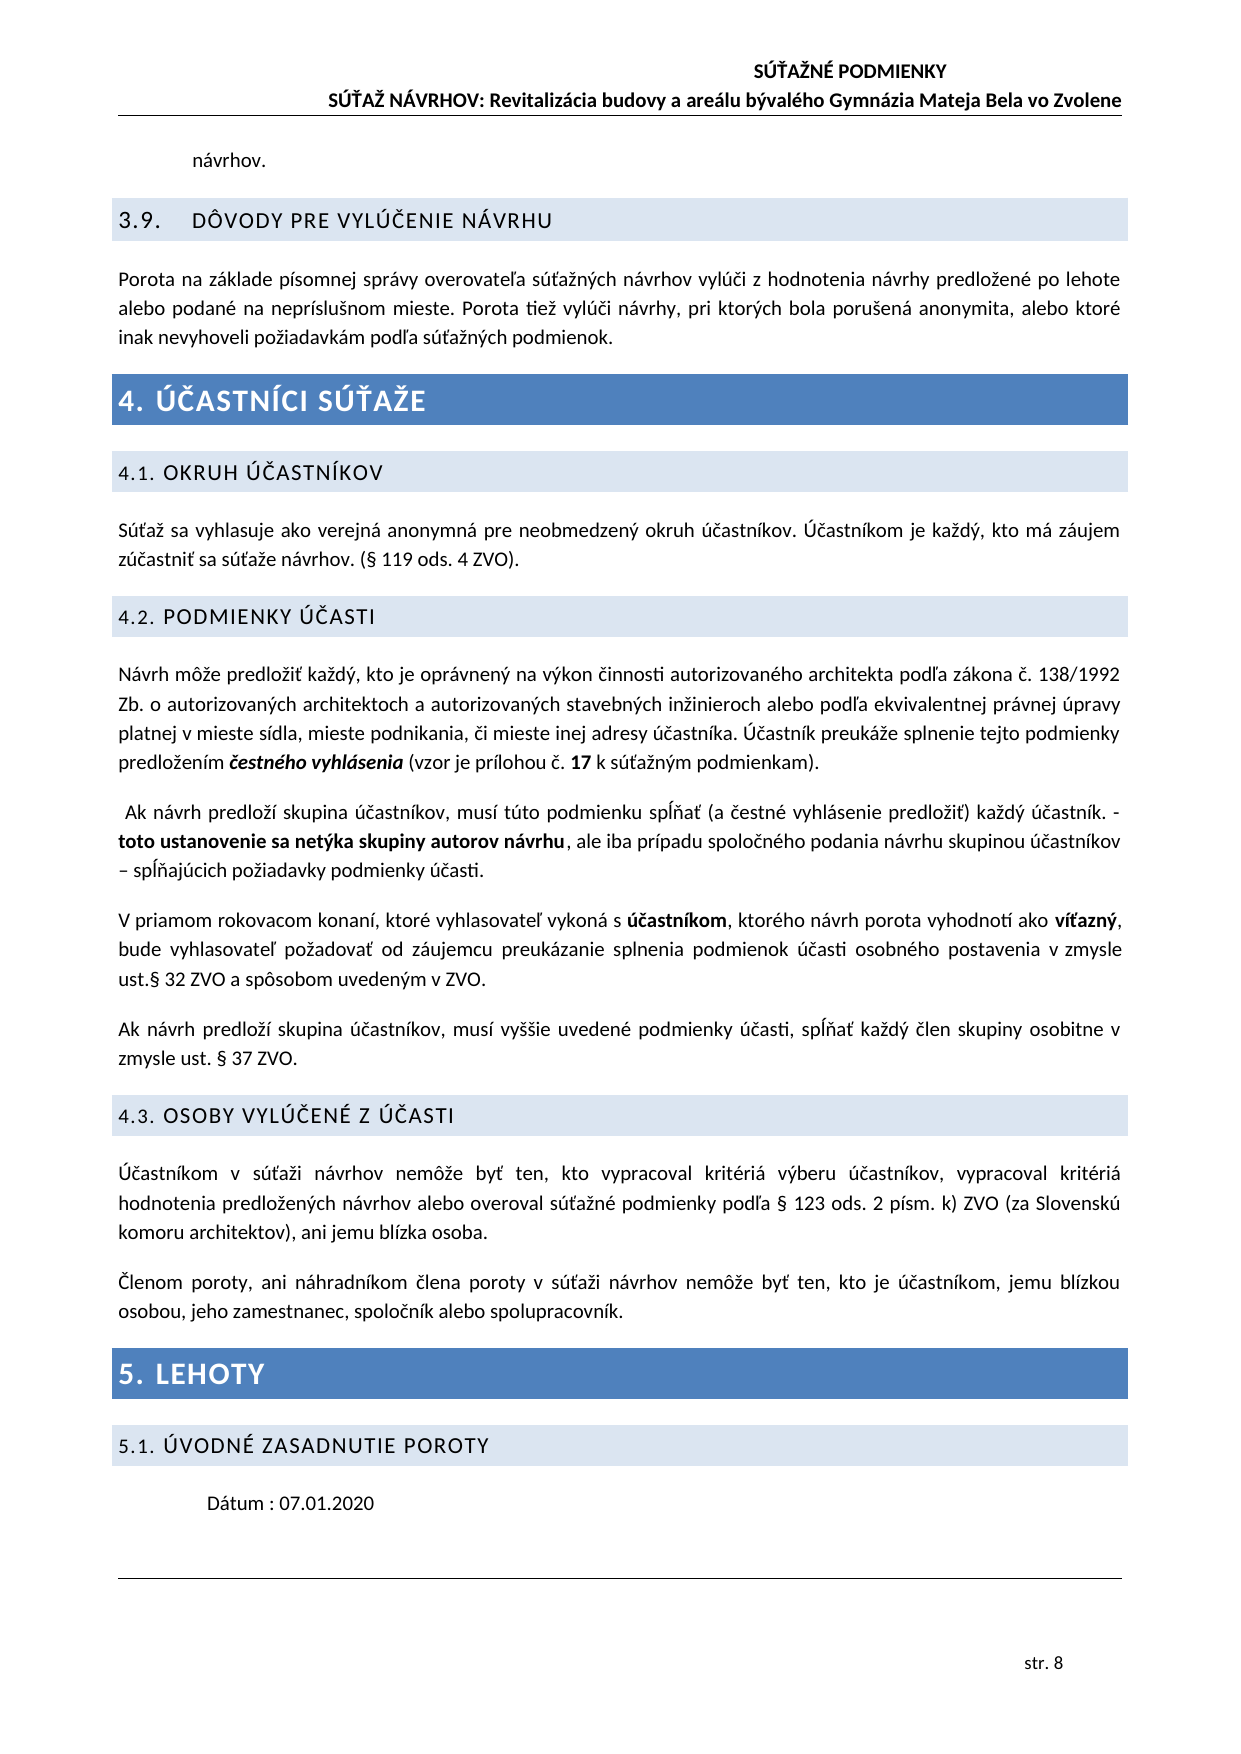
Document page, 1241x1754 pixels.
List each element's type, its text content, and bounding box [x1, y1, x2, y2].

text Členom poroty, ani náhradníkom člena poroty v súťaži návrhov nemôže byť ten, kto je účastníkom, jemu blízkou osobou, jeho zamestnanec, spoločník alebo spolupracovník. [118, 1269, 1122, 1323]
text Účastníkom v súťaži návrhov nemôže byť ten, kto vypracoval kritériá výberu účastníkov, vypracoval kritériá hodnotenia predložených návrhov alebo overoval súťažné podmienky podľa § 123 ods. 2 písm. k) ZVO (za Slovenskú komoru architektov), ani jemu blízka osoba. [118, 1161, 1122, 1244]
text Porota na základe písomnej správy overovateľa súťažných návrhov vylúči z hodnotenia návrhy predložené po lehote alebo podané na nepríslušnom mieste. Porota tiež vylúči návrhy, pri ktorých bola porušená anonymita, alebo ktoré inak nevyhoveli požiadavkám podľa súťažných podmienok. [118, 266, 1122, 350]
subtitle Podmienky účasti [118, 603, 1122, 630]
subtitle Osoby vylúčené z účasti [118, 1101, 1122, 1129]
text Návrh môže predložiť každý, kto je oprávnený na výkon činnosti autorizovaného architekta podľa zákona č. 138/1992 Zb. o autorizovaných architektoch a autorizovaných stavebných inžinieroch alebo podľa ekvivalentnej právnej úpravy platnej v mieste sídla, mieste podnikania, či mieste inej adresy účastníka. Účastník preukáže splnenie tejto podmienky predložením čestného vyhlásenia (vzor je prílohou č. 17 k súťažným podmienkam). [118, 662, 1122, 774]
text Dátum : 07.01.2020 [118, 1491, 1122, 1516]
text Súťaž sa vyhlasuje ako verejná anonymná pre neobmedzený okruh účastníkov. Účastníkom je každý, kto má záujem zúčastniť sa súťaže návrhov. (§ 119 ods. 4 ZVO). [118, 517, 1122, 572]
text Ak návrh predloží skupina účastníkov, musí túto podmienku spĺňať (a čestné vyhlásenie predložiť) každý účastník. - toto ustanovenie sa netýka skupiny autorov návrhu, ale iba prípadu spoločného podania návrhu skupinou účastníkov – spĺňajúcich požiadavky podmienky účasti. [118, 799, 1122, 883]
text V priamom rokovacom konaní, ktoré vyhlasovateľ vykoná s účastníkom, ktorého návrh porota vyhodnotí ako víťazný, bude vyhlasovateľ požadovať od záujemcu preukázanie splnenia podmienok účasti osobného postavenia v zmysle ust.§ 32 ZVO a spôsobom uvedeným v ZVO. [118, 907, 1122, 991]
subtitle Účastníci SÚŤAŽE [118, 381, 1122, 419]
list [118, 148, 1122, 173]
subtitle Okruh účastníkov [118, 458, 1122, 486]
subtitle Úvodné zasadnutie poroty [118, 1431, 1122, 1459]
text Ak návrh predloží skupina účastníkov, musí vyššie uvedené podmienky účasti, spĺňať každý člen skupiny osobitne v zmysle ust. § 37 ZVO. [118, 1016, 1122, 1070]
subtitle Lehoty [118, 1354, 1122, 1392]
subtitle Dôvody pre vylúčenie návrhu [118, 204, 1122, 234]
